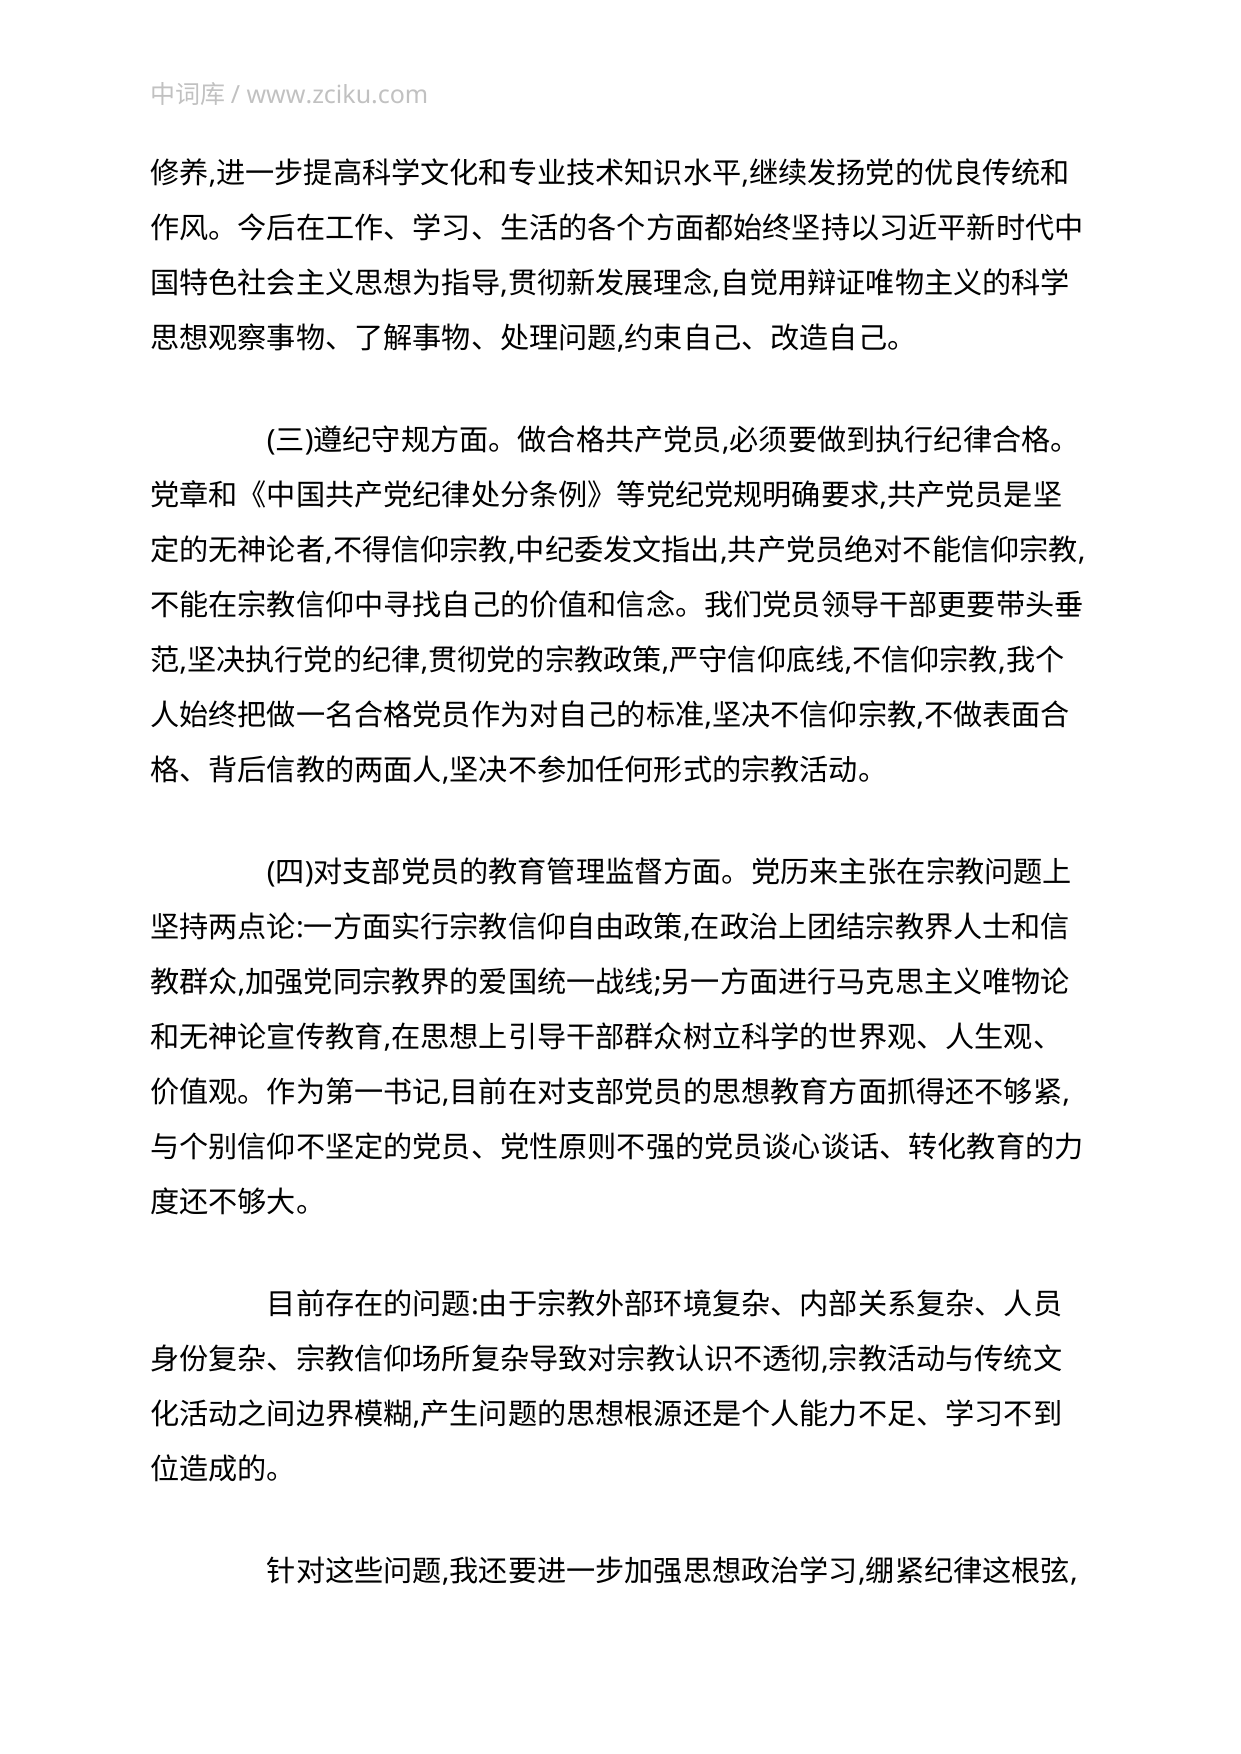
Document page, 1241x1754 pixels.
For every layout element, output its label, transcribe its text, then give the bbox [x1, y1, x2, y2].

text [150, 150, 1090, 357]
text (三)遵纪守规方面。做合格共产党员,必须要做到执行纪律合格。党章和《中国共产党纪律处分条例》等党纪党规明确要求,共产党员是坚定的无神论者,不得信仰宗教,中纪委发文指出,共产党员绝对不能信仰宗教,不能在宗教信仰中寻找自己的价值和信念。我们党员领导干部更要带头垂范,坚决执行党的纪律,贯彻党的宗教政策,严守信仰底线,不信仰宗教,我个人始终把做一名合格党员作为对自己的标准,坚决不信仰宗教,不做表面合格、背后信教的两面人,坚决不参加任何形式的宗教活动。 [150, 417, 1090, 789]
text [150, 1547, 1090, 1589]
text (四)对支部党员的教育管理监督方面。党历来主张在宗教问题上坚持两点论:一方面实行宗教信仰自由政策,在政治上团结宗教界人士和信教群众,加强党同宗教界的爱国统一战线;另一方面进行马克思主义唯物论和无神论宣传教育,在思想上引导干部群众树立科学的世界观、人生观、价值观。作为第一书记,目前在对支部党员的思想教育方面抓得还不够紧,与个别信仰不坚定的党员、党性原则不强的党员谈心谈话、转化教育的力度还不够大。 [150, 849, 1090, 1221]
text 目前存在的问题:由于宗教外部环境复杂、内部关系复杂、人员身份复杂、宗教信仰场所复杂导致对宗教认识不透彻,宗教活动与传统文化活动之间边界模糊,产生问题的思想根源还是个人能力不足、学习不到位造成的。 [150, 1280, 1090, 1488]
